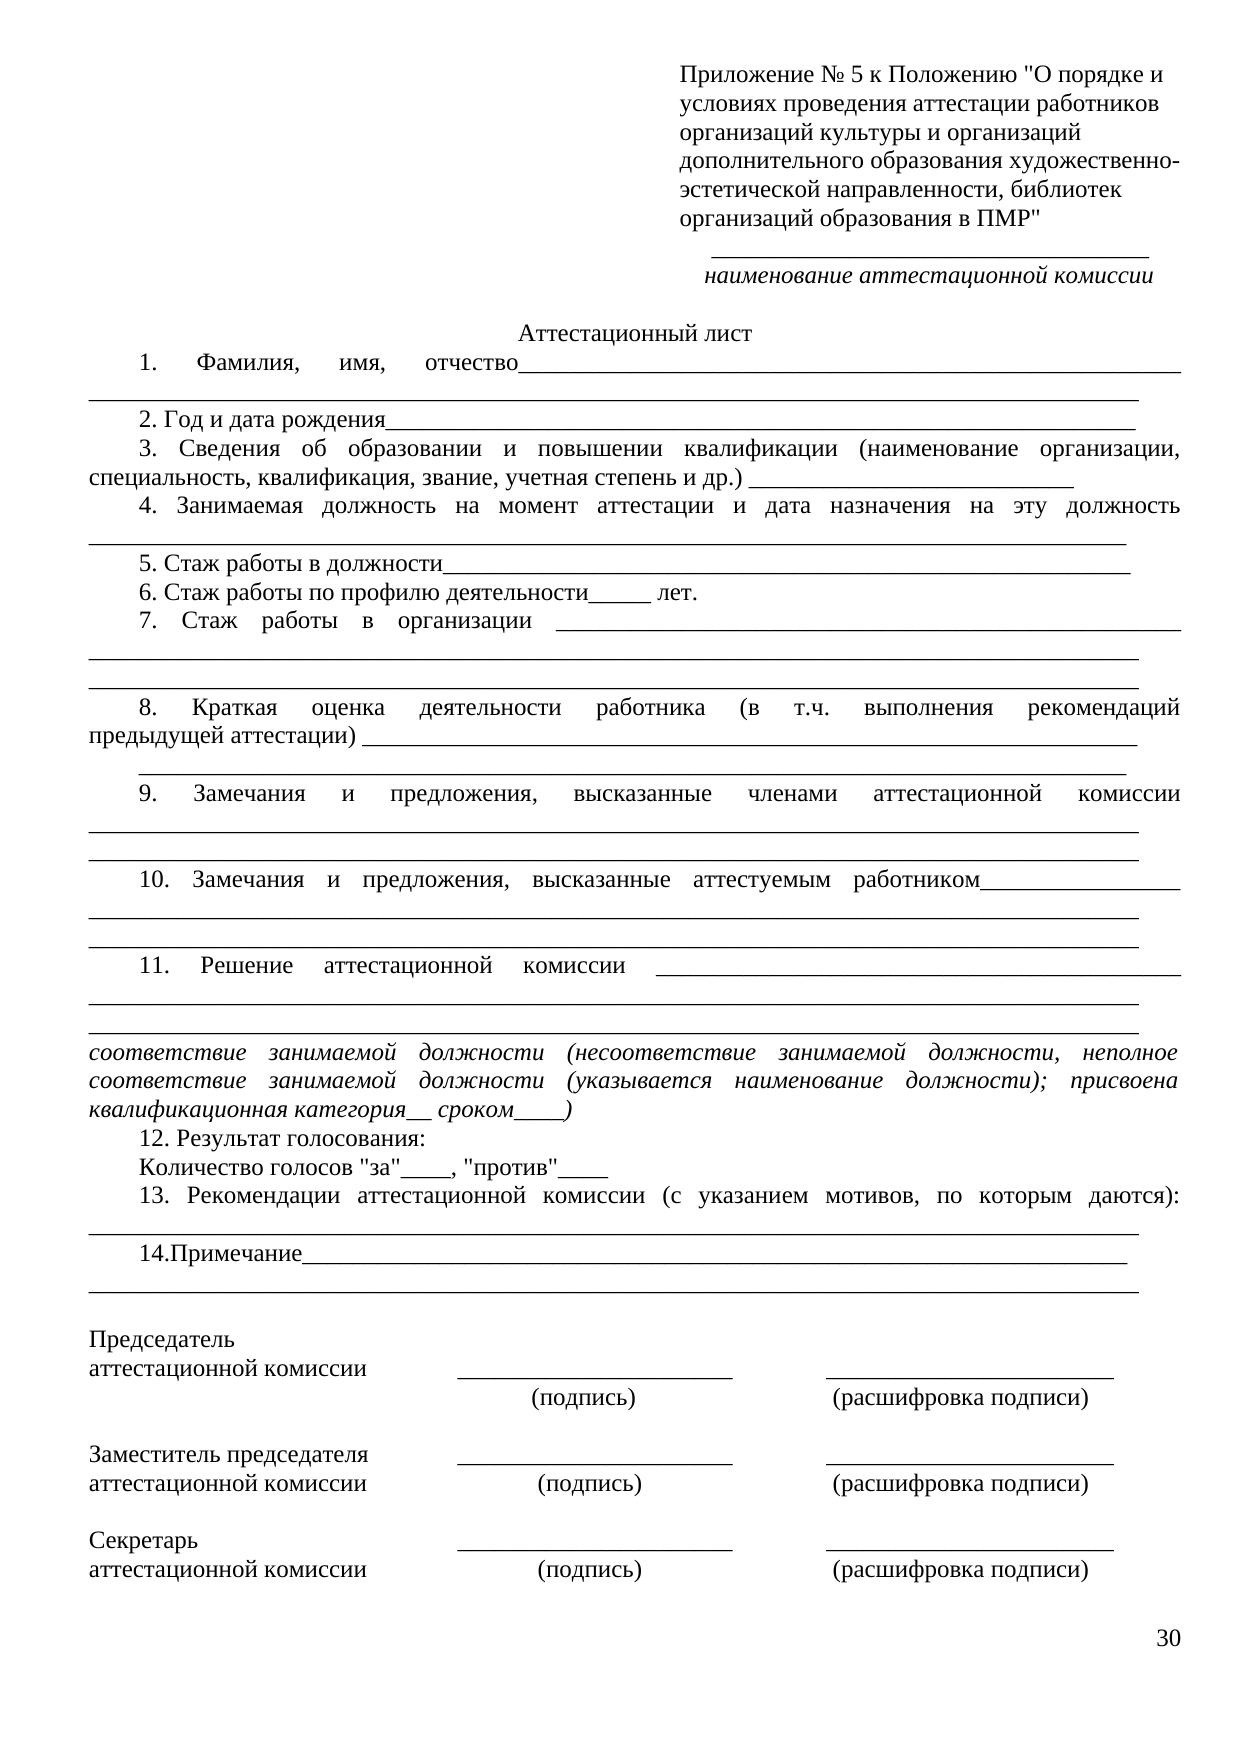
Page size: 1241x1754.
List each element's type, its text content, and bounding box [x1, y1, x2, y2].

text 2. Год и дата рождения____________________________________________________________ [89, 404, 1181, 433]
text 11. Решение аттестационной комиссии __________________________________________ ____________________________________________________________________________________ ____________________________________________________________________________________ соответствие занимаемой должности (несоответствие занимаемой должности, неполное соответствие занимаемой должности (указывается наименование должности); присвоена квалификационная категория__ сроком____) [89, 950, 1181, 1123]
text Количество голосов "за"____, "против"____ [89, 1152, 1181, 1180]
text 14.Примечание__________________________________________________________________ ____________________________________________________________________________________ [89, 1238, 1181, 1324]
text 9. Замечания и предложения, высказанные членами аттестационной комиссии ____________________________________________________________________________________ ____________________________________________________________________________________ [89, 778, 1181, 864]
text ___________________________________ наименование аттестационной комиссии [679, 232, 1181, 289]
text Заместитель председателя ______________________ _______________________ [89, 1439, 1181, 1468]
text 3. Сведения об образовании и повышении квалификации (наименование организации, специальность, квалификация, звание, учетная степень и др.) __________________________ [89, 433, 1181, 490]
text (подпись) (расшифровка подписи) [457, 1382, 1181, 1410]
text Приложение № 5 к Положению "О порядке и условиях проведения аттестации работников организаций культуры и организаций дополнительного образования художественно-эстетической направленности, библиотек организаций образования в ПМР" [679, 59, 1181, 232]
text Секретарь ______________________ _______________________ аттестационной комиссии (подпись) (расшифровка подписи) [89, 1525, 1181, 1583]
text _______________________________________________________________________________ [89, 749, 1181, 778]
text 12. Результат голосования: [89, 1123, 1181, 1152]
text 6. Стаж работы по профилю деятельности_____ лет. [89, 577, 1181, 605]
text 10. Замечания и предложения, высказанные аттестуемым работником________________ ____________________________________________________________________________________ ____________________________________________________________________________________ [89, 864, 1181, 950]
text 7. Стаж работы в организации __________________________________________________ ____________________________________________________________________________________ ____________________________________________________________________________________ [89, 605, 1181, 692]
text 1. Фамилия, имя, отчество_____________________________________________________ ____________________________________________________________________________________ [89, 347, 1181, 404]
text Председатель аттестационной комиссии ______________________ _______________________ [89, 1324, 1181, 1382]
text 13. Рекомендации аттестационной комиссии (с указанием мотивов, по которым даются): ____________________________________________________________________________________ [89, 1180, 1181, 1238]
text аттестационной комиссии (подпись) (расшифровка подписи) [89, 1468, 1181, 1497]
text 5. Стаж работы в должности_______________________________________________________ [89, 548, 1181, 577]
text Аттестационный лист [89, 318, 1181, 347]
text 4. Занимаемая должность на момент аттестации и дата назначения на эту должность ___________________________________________________________________________________ [89, 490, 1181, 548]
text 8. Краткая оценка деятельности работника (в т.ч. выполнения рекомендаций предыдущей аттестации) ______________________________________________________________ [89, 692, 1181, 749]
